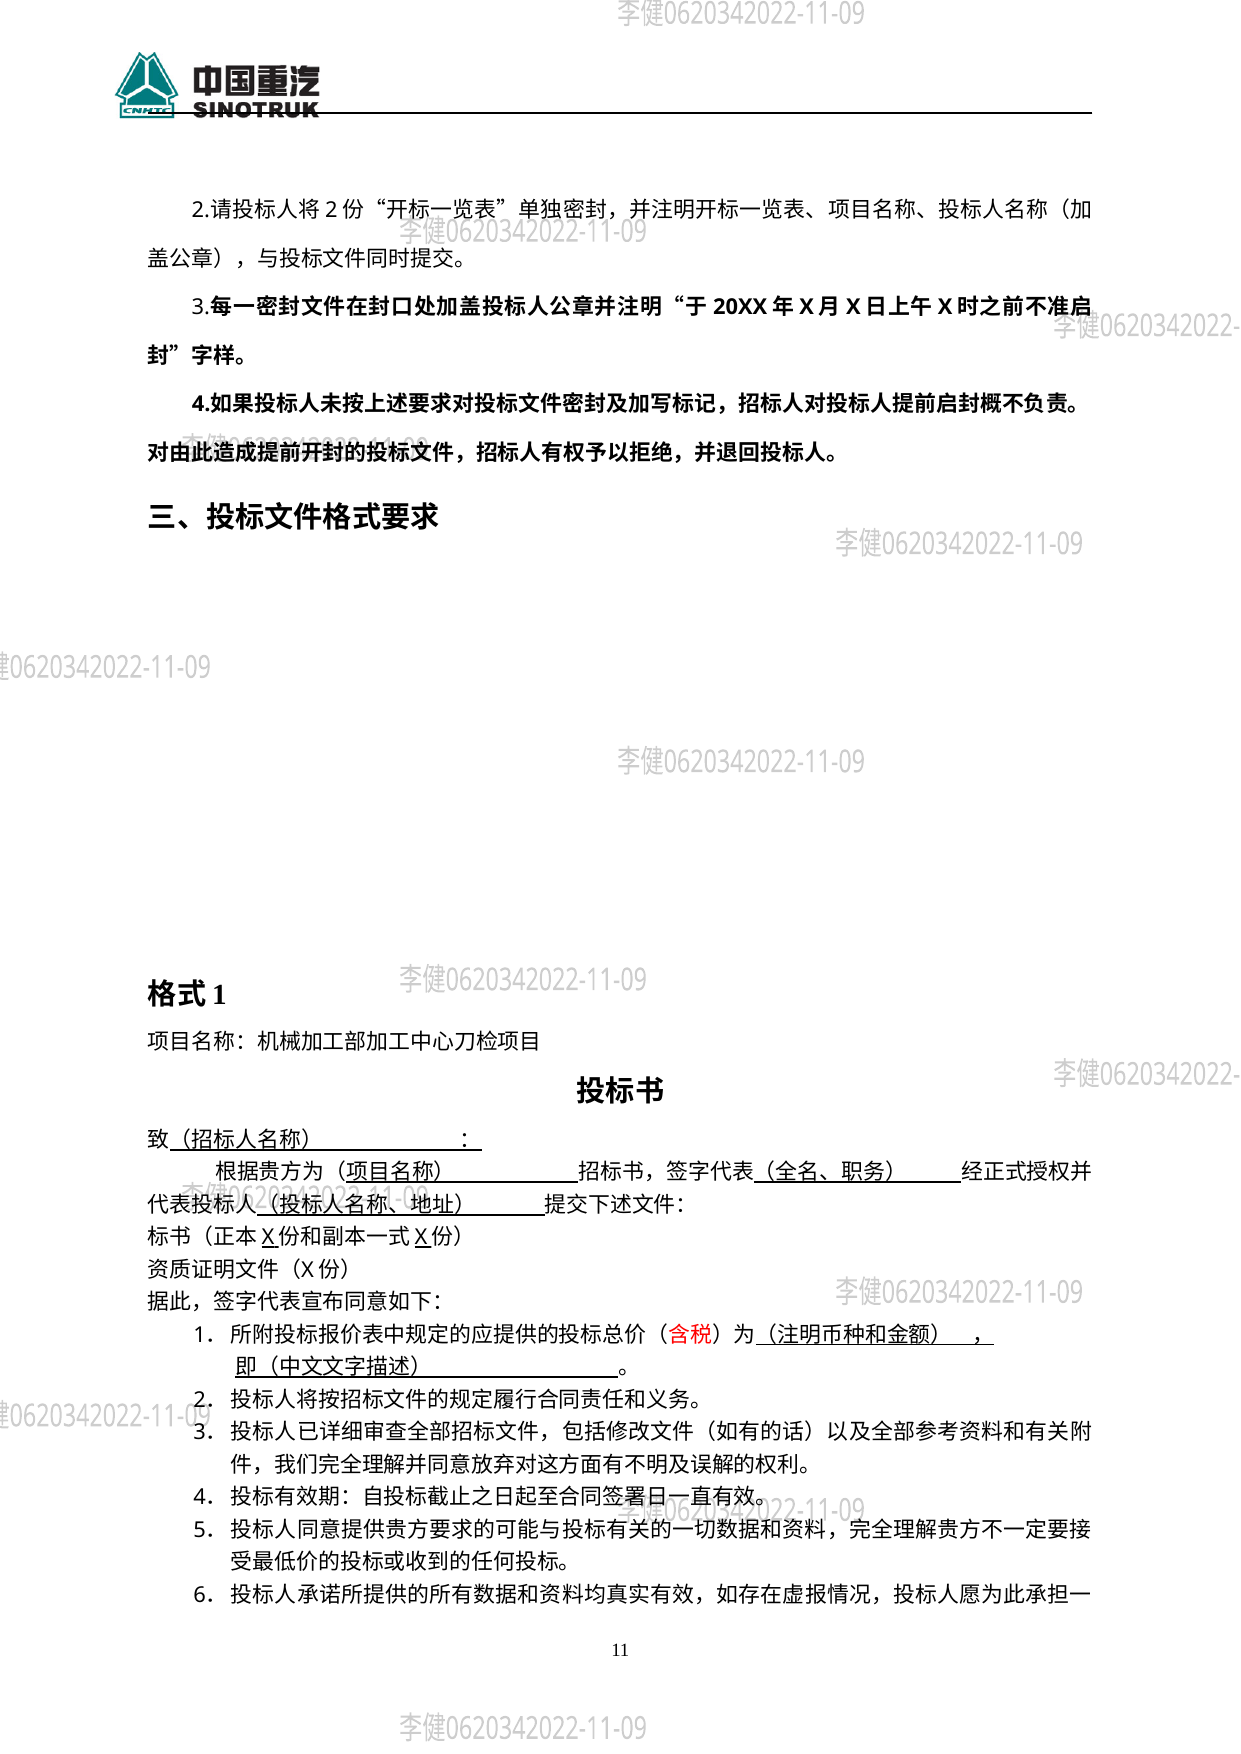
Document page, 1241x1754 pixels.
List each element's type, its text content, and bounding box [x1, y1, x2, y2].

list 所附投标报价表中规定的应提供的投标总价（含税）为（注明币种和金额） ， [193, 1316, 1092, 1349]
picture [114, 52, 321, 119]
text 根据贵方为（项目名称） 招标书，签字代表（全名、职务） 经正式授权并代表投标人（投标人名称、地址） 提交下述文件： [148, 1154, 1092, 1219]
text 投标书 [148, 1056, 1092, 1121]
text 4.如果投标人未按上述要求对投标文件密封及加写标记，招标人对投标人提前启封概不负责。对由此造成提前开封的投标文件，招标人有权予以拒绝，并退回投标人。 [148, 386, 1092, 467]
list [193, 1576, 1092, 1609]
list 投标人已详细审查全部招标文件，包括修改文件（如有的话）以及全部参考资料和有关附件，我们完全理解并同意放弃对这方面有不明及误解的权利。 [193, 1414, 1092, 1479]
list 投标有效期：自投标截止之日起至合同签署日一直有效。 [193, 1479, 1092, 1511]
text 三、投标文件格式要求 [148, 483, 1092, 548]
list 投标人同意提供贵方要求的可能与投标有关的一切数据和资料，完全理解贵方不一定要接受最低价的投标或收到的任何投标。 [193, 1511, 1092, 1576]
text 2.请投标人将2份“开标一览表”单独密封，并注明开标一览表、项目名称、投标人名称（加盖公章），与投标文件同时提交。 [148, 191, 1092, 273]
list 投标人将按招标文件的规定履行合同责任和义务。 [193, 1381, 1092, 1414]
text 3.每一密封文件在封口处加盖投标人公章并注明“于20XX年X月X日上午X时之前不准启封”字样。 [148, 288, 1092, 370]
text 据此，签字代表宣布同意如下： [148, 1284, 1092, 1316]
text 格式1 [148, 959, 1092, 1024]
text 即（中文文字描述） 。 [148, 1349, 1092, 1381]
text 致（招标人名称） ： [148, 1121, 1092, 1154]
text 项目名称：机械加工部加工中心刀检项目 [148, 1024, 1092, 1056]
text 标书（正本X份和副本一式X份） [148, 1219, 1092, 1251]
text 资质证明文件（X份） [148, 1251, 1092, 1284]
